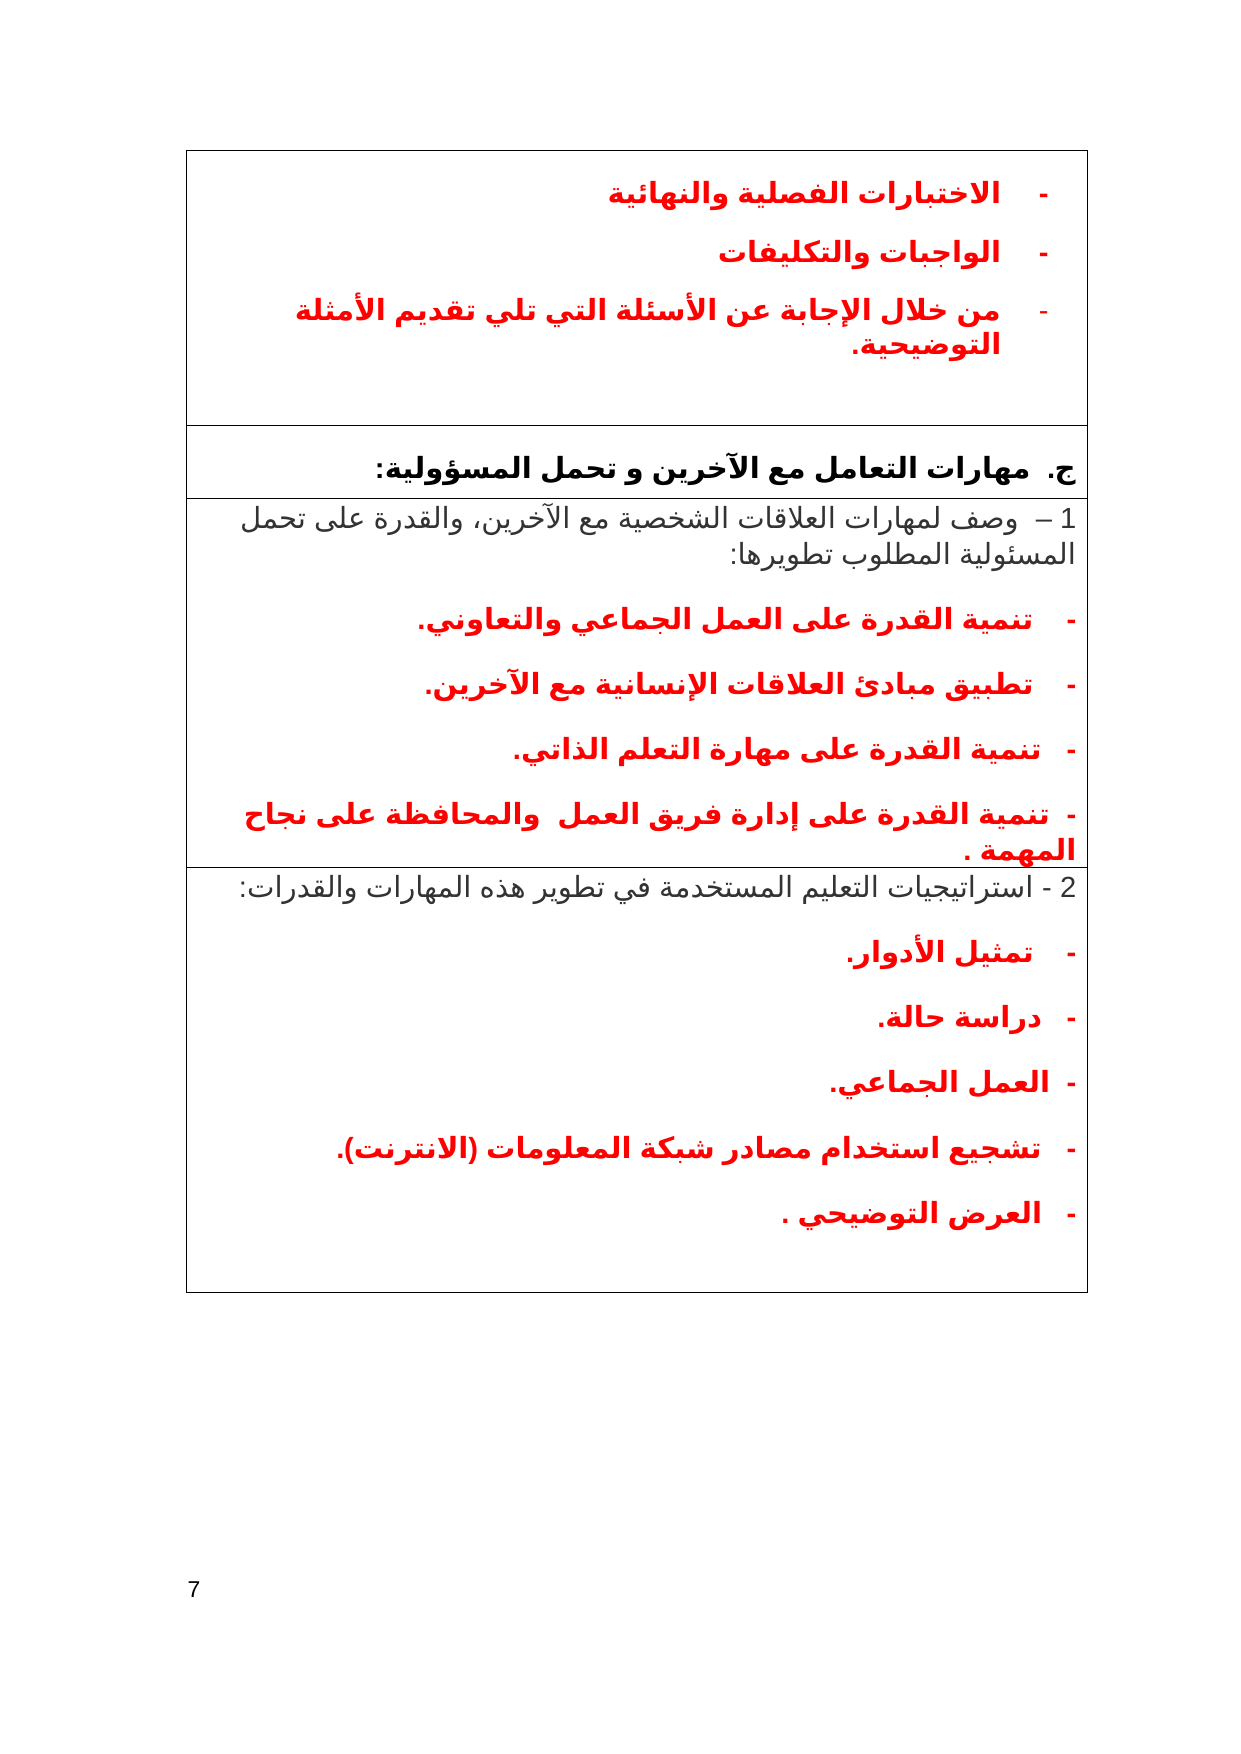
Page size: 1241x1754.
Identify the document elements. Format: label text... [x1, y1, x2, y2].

table_cell 1 – وصف لمهارات العلاقات الشخصية مع الآخرين، والقدرة على تحمل المسئولية المطلوب تطويرها: - تنمية القدرة على العمل الجماعي والتعاوني. - تطبيق مبادئ العلاقات الإنسانية مع الآخرين. - تنمية القدرة على مهارة التعلم الذاتي. - تنمية القدرة على إدارة فريق العمل والمحافظة على نجاح المهمة . [187, 499, 1087, 867]
table_cell ج. مهارات التعامل مع الآخرين و تحمل المسؤولية: [187, 426, 1087, 497]
table_cell 2 - استراتيجيات التعليم المستخدمة في تطوير هذه المهارات والقدرات: - تمثيل الأدوار. - دراسة حالة. - العمل الجماعي. - تشجيع استخدام مصادر شبكة المعلومات (الانترنت). - العرض التوضيحي . [187, 868, 1087, 1292]
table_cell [187, 151, 1087, 425]
